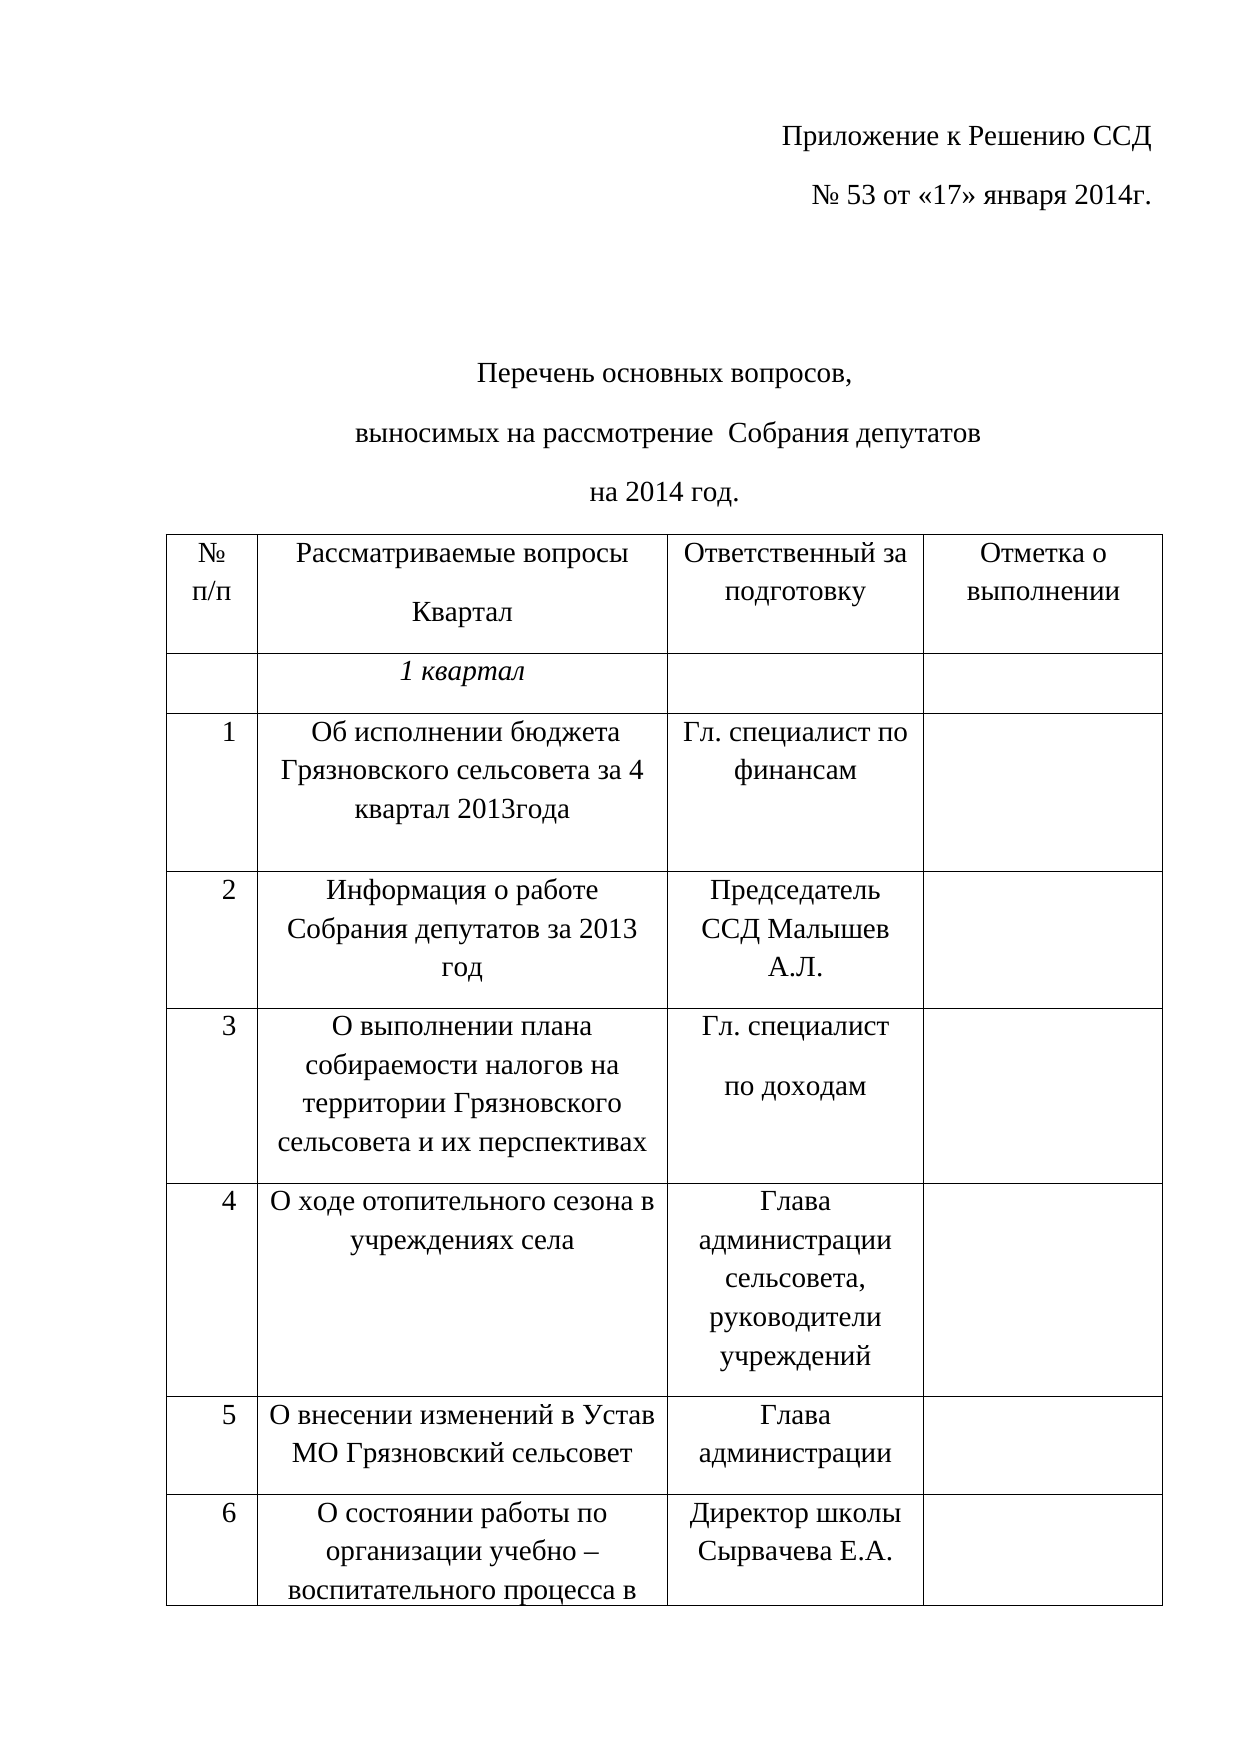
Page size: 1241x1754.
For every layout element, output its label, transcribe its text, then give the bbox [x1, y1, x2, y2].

table_cell Гл. специалист по финансам [668, 714, 923, 871]
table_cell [258, 1495, 667, 1605]
text Перечень основных вопросов, [177, 356, 1152, 389]
table_cell 6 [167, 1495, 257, 1605]
table_header № п/п [167, 535, 257, 652]
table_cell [668, 1495, 923, 1605]
table_cell Председатель ССД Малышев А.Л. [668, 872, 923, 1007]
table_cell Об исполнении бюджета Грязновского сельсовета за 4 квартал 2013года [258, 714, 667, 871]
table_header Ответственный за подготовку [668, 535, 923, 652]
table_cell [924, 872, 1162, 1007]
table_cell Гл. специалист по доходам [668, 1009, 923, 1182]
table_cell О выполнении плана собираемости налогов на территории Грязновского сельсовета и их перспективах [258, 1009, 667, 1182]
table_cell [167, 654, 257, 713]
table_cell [924, 1495, 1162, 1605]
table_cell 1 квартал [258, 654, 667, 713]
table_cell 5 [167, 1397, 257, 1494]
table_cell [924, 654, 1162, 713]
text выносимых на рассмотрение Собрания депутатов [177, 415, 1152, 448]
table_cell 1 [167, 714, 257, 871]
table_cell [924, 714, 1162, 871]
table_cell 4 [167, 1184, 257, 1396]
table_cell Глава администрации [668, 1397, 923, 1494]
table_cell 3 [167, 1009, 257, 1182]
table_cell [924, 1184, 1162, 1396]
table_cell О внесении изменений в Устав МО Грязновский сельсовет [258, 1397, 667, 1494]
text Приложение к Решению ССД [177, 118, 1152, 152]
table_cell О ходе отопительного сезона в учреждениях села [258, 1184, 667, 1396]
table_cell Информация о работе Собрания депутатов за 2013 год [258, 872, 667, 1007]
table_cell [668, 654, 923, 713]
table_header Отметка о выполнении [924, 535, 1162, 652]
table_cell Глава администрации сельсовета, руководители учреждений [668, 1184, 923, 1396]
table_header Рассматриваемые вопросы Квартал [258, 535, 667, 652]
table_cell 2 [167, 872, 257, 1007]
table_cell [924, 1009, 1162, 1182]
text на 2014 год. [177, 474, 1152, 508]
table_cell [924, 1397, 1162, 1494]
text № 53 от «17» января 2014г. [177, 177, 1152, 211]
